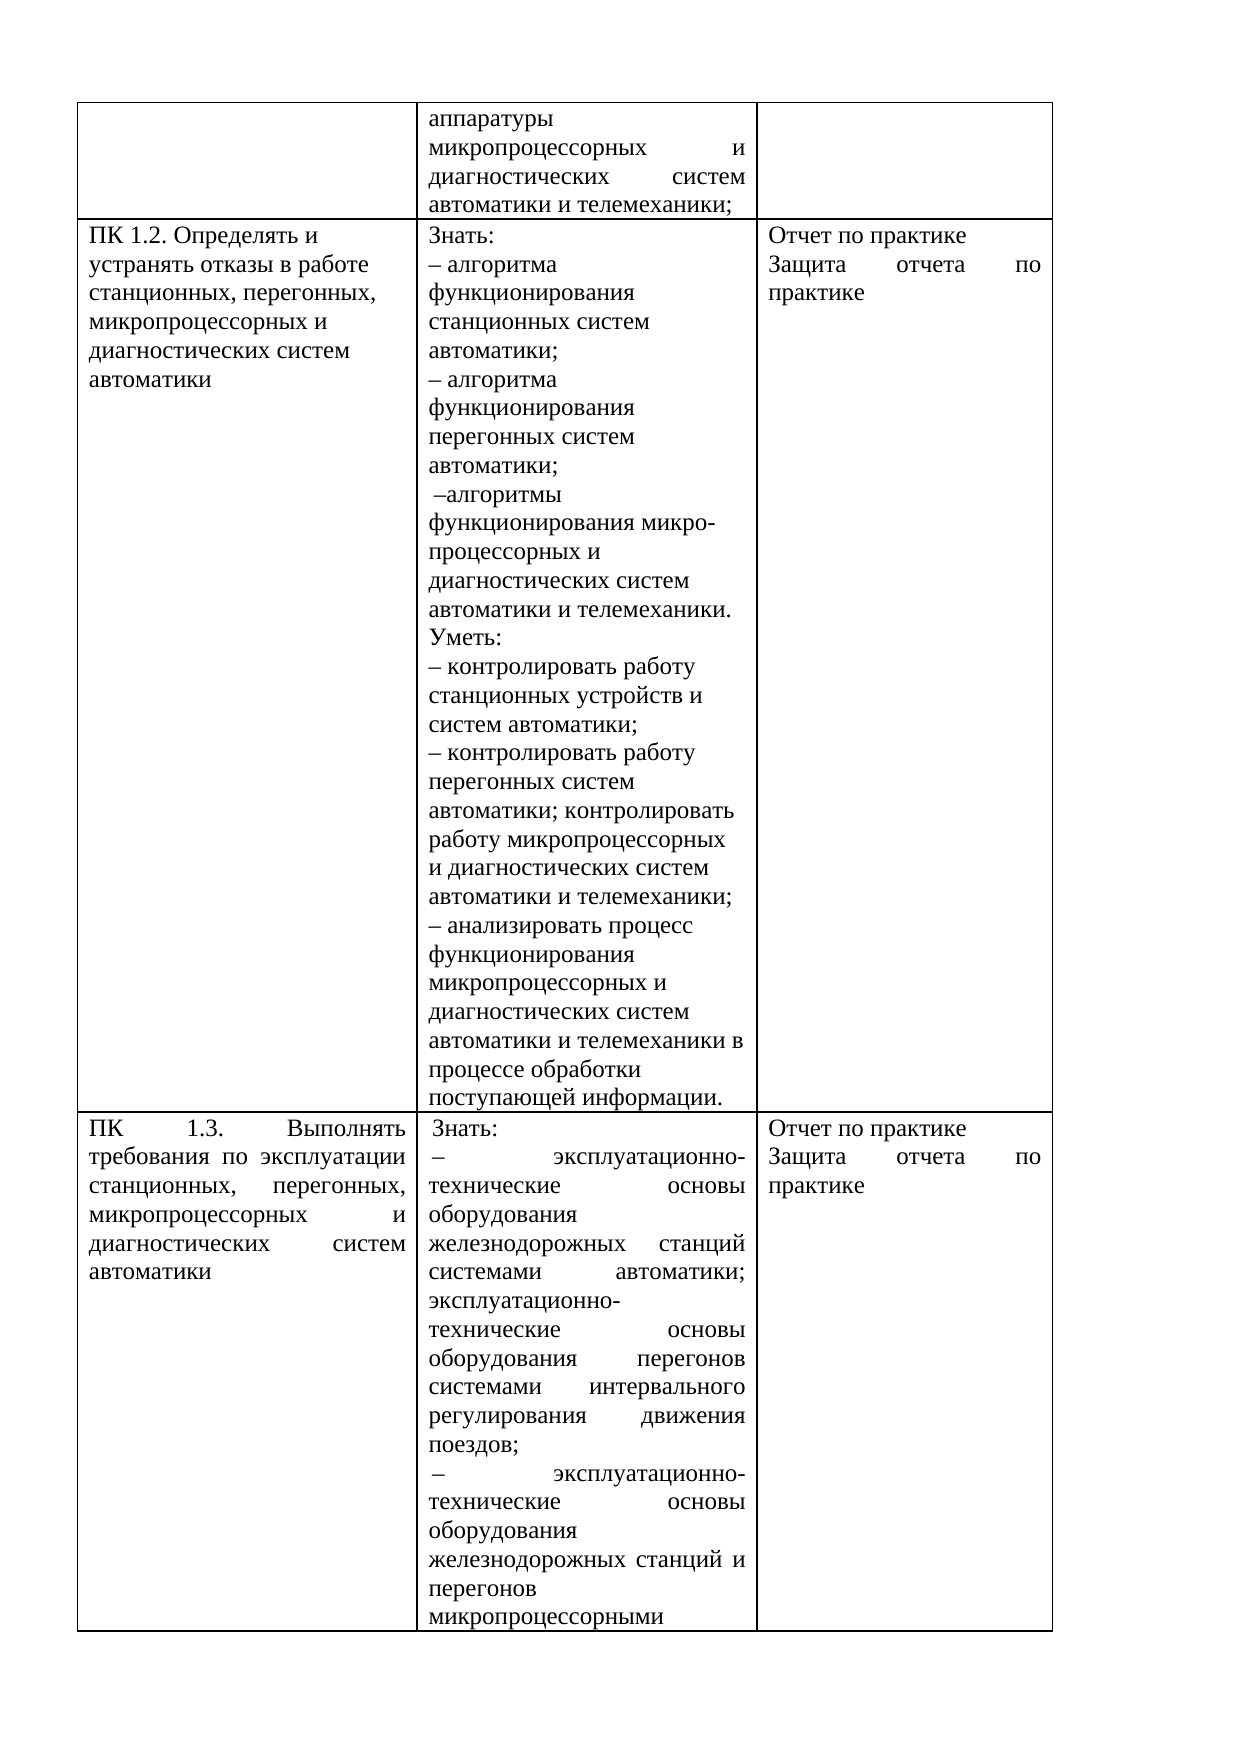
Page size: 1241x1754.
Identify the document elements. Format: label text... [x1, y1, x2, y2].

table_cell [78, 1113, 416, 1630]
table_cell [418, 1113, 756, 1630]
table_cell Отчет по практике Защита отчета по практике [758, 220, 1052, 1111]
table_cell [78, 103, 416, 218]
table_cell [418, 103, 756, 218]
table_cell ПК 1.2. Определять и устранять отказы в работе станционных, перегонных, микропроцессорных и диагностических систем автоматики [78, 220, 416, 1111]
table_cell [758, 103, 1052, 218]
table_cell Знать: – алгоритма функционирования станционных систем автоматики; – алгоритма функционирования перегонных систем автоматики; –алгоритмы функционирования микро-процессорных и диагностических систем автоматики и телемеханики. Уметь: – контролировать работу станционных устройств и систем автоматики; – контролировать работу перегонных систем автоматики; контролировать работу микропроцессорных и диагностических систем автоматики и телемеханики; – анализировать процесс функционирования микропроцессорных и диагностических систем автоматики и телемеханики в процессе обработки поступающей информации. [418, 220, 756, 1111]
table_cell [758, 1113, 1052, 1630]
